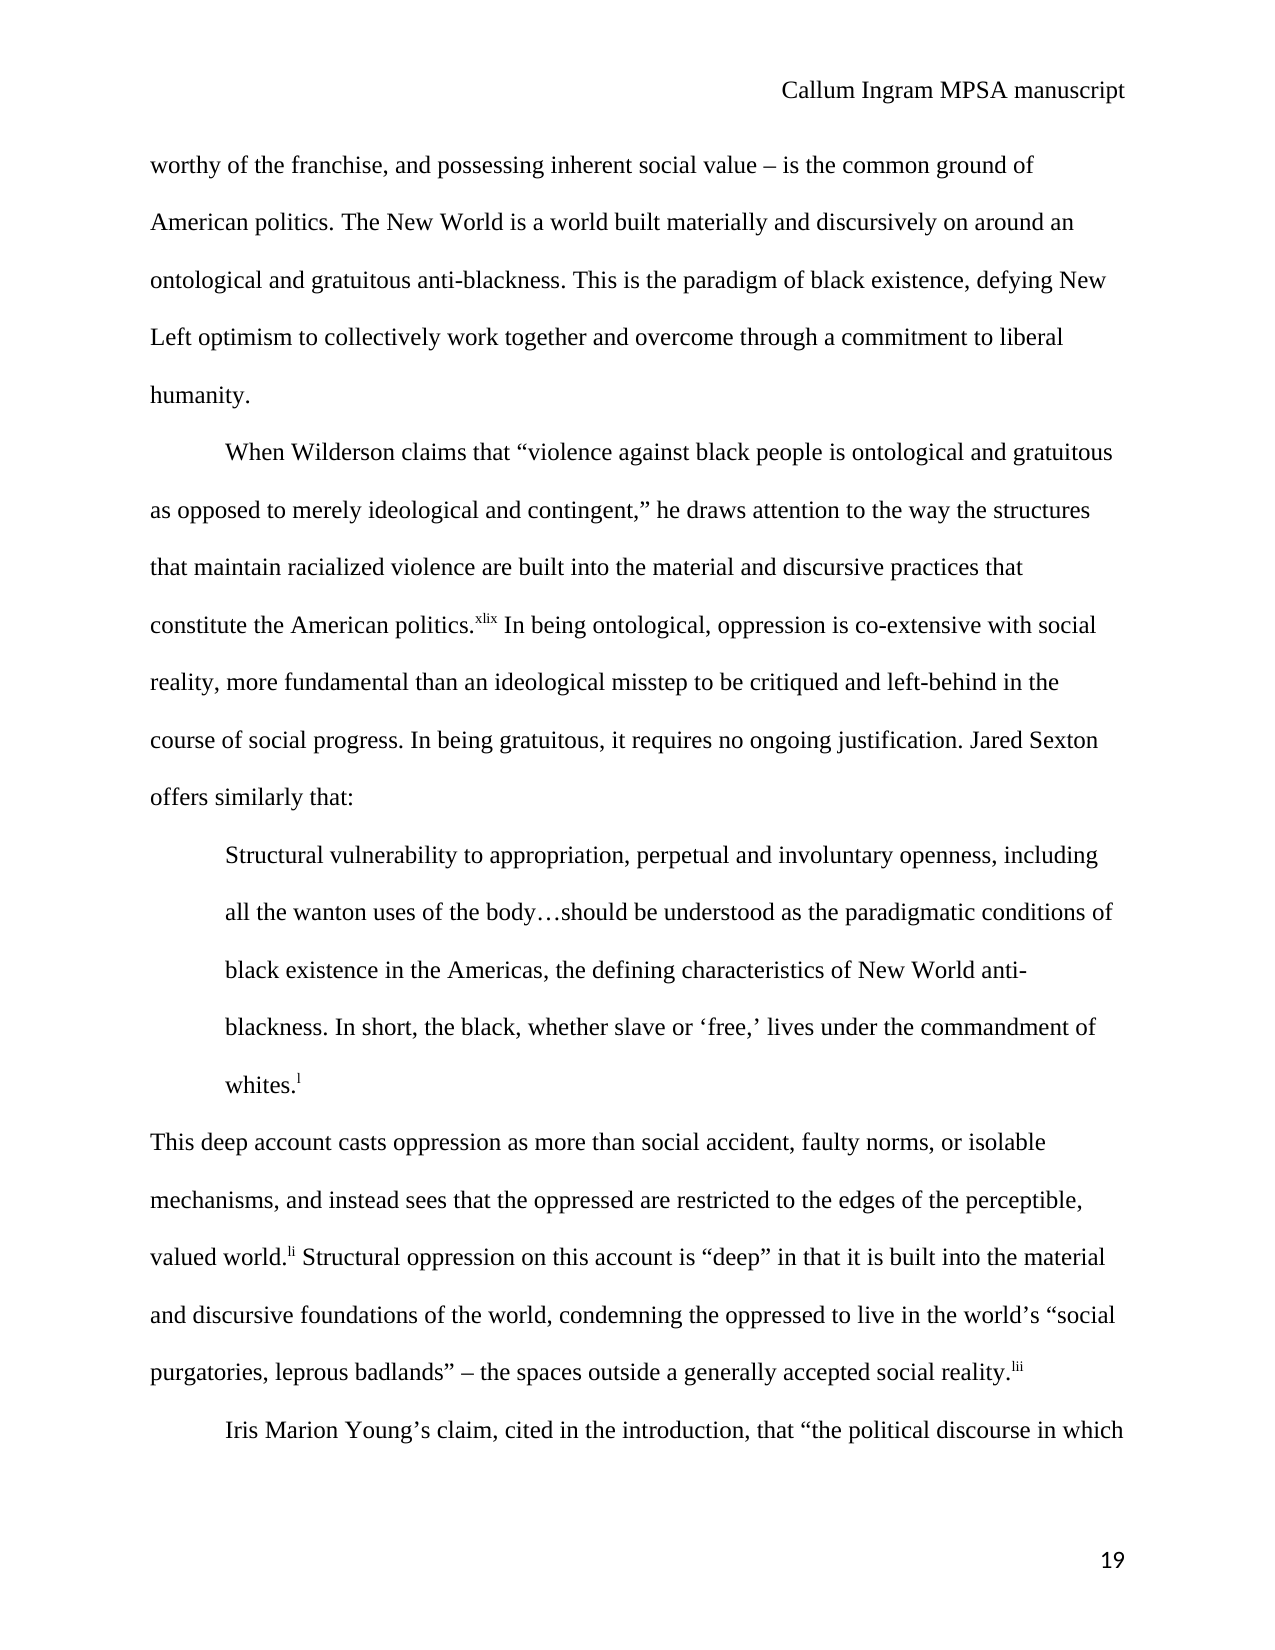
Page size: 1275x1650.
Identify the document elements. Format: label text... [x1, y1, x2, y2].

text When Wilderson claims that “violence against black people is ontological and gratuitous as opposed to merely ideological and contingent,” he draws attention to the way the structures that maintain racialized violence are built into the material and discursive practices that constitute the American politics. In being ontological, oppression is co-extensive with social reality, more fundamental than an ideological misstep to be critiqued and left-behind in the course of social progress. In being gratuitous, it requires no ongoing justification. Jared Sexton offers similarly that: [150, 437, 1125, 811]
text Structural vulnerability to appropriation, perpetual and involuntary openness, including all the wanton uses of the body…should be understood as the paradigmatic conditions of black existence in the Americas, the defining characteristics of New World anti-blackness. In short, the black, whether slave or ‘free,’ lives under the commandment of whites. [225, 840, 1125, 1099]
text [150, 150, 1125, 409]
text This deep account casts oppression as more than social accident, faulty norms, or isolable mechanisms, and instead sees that the oppressed are restricted to the edges of the perceptible, valued world. Structural oppression on this account is “deep” in that it is built into the material and discursive foundations of the world, condemning the oppressed to live in the world’s “social purgatories, leprous badlands” – the spaces outside a generally accepted social reality. [150, 1127, 1125, 1386]
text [150, 1415, 1125, 1444]
